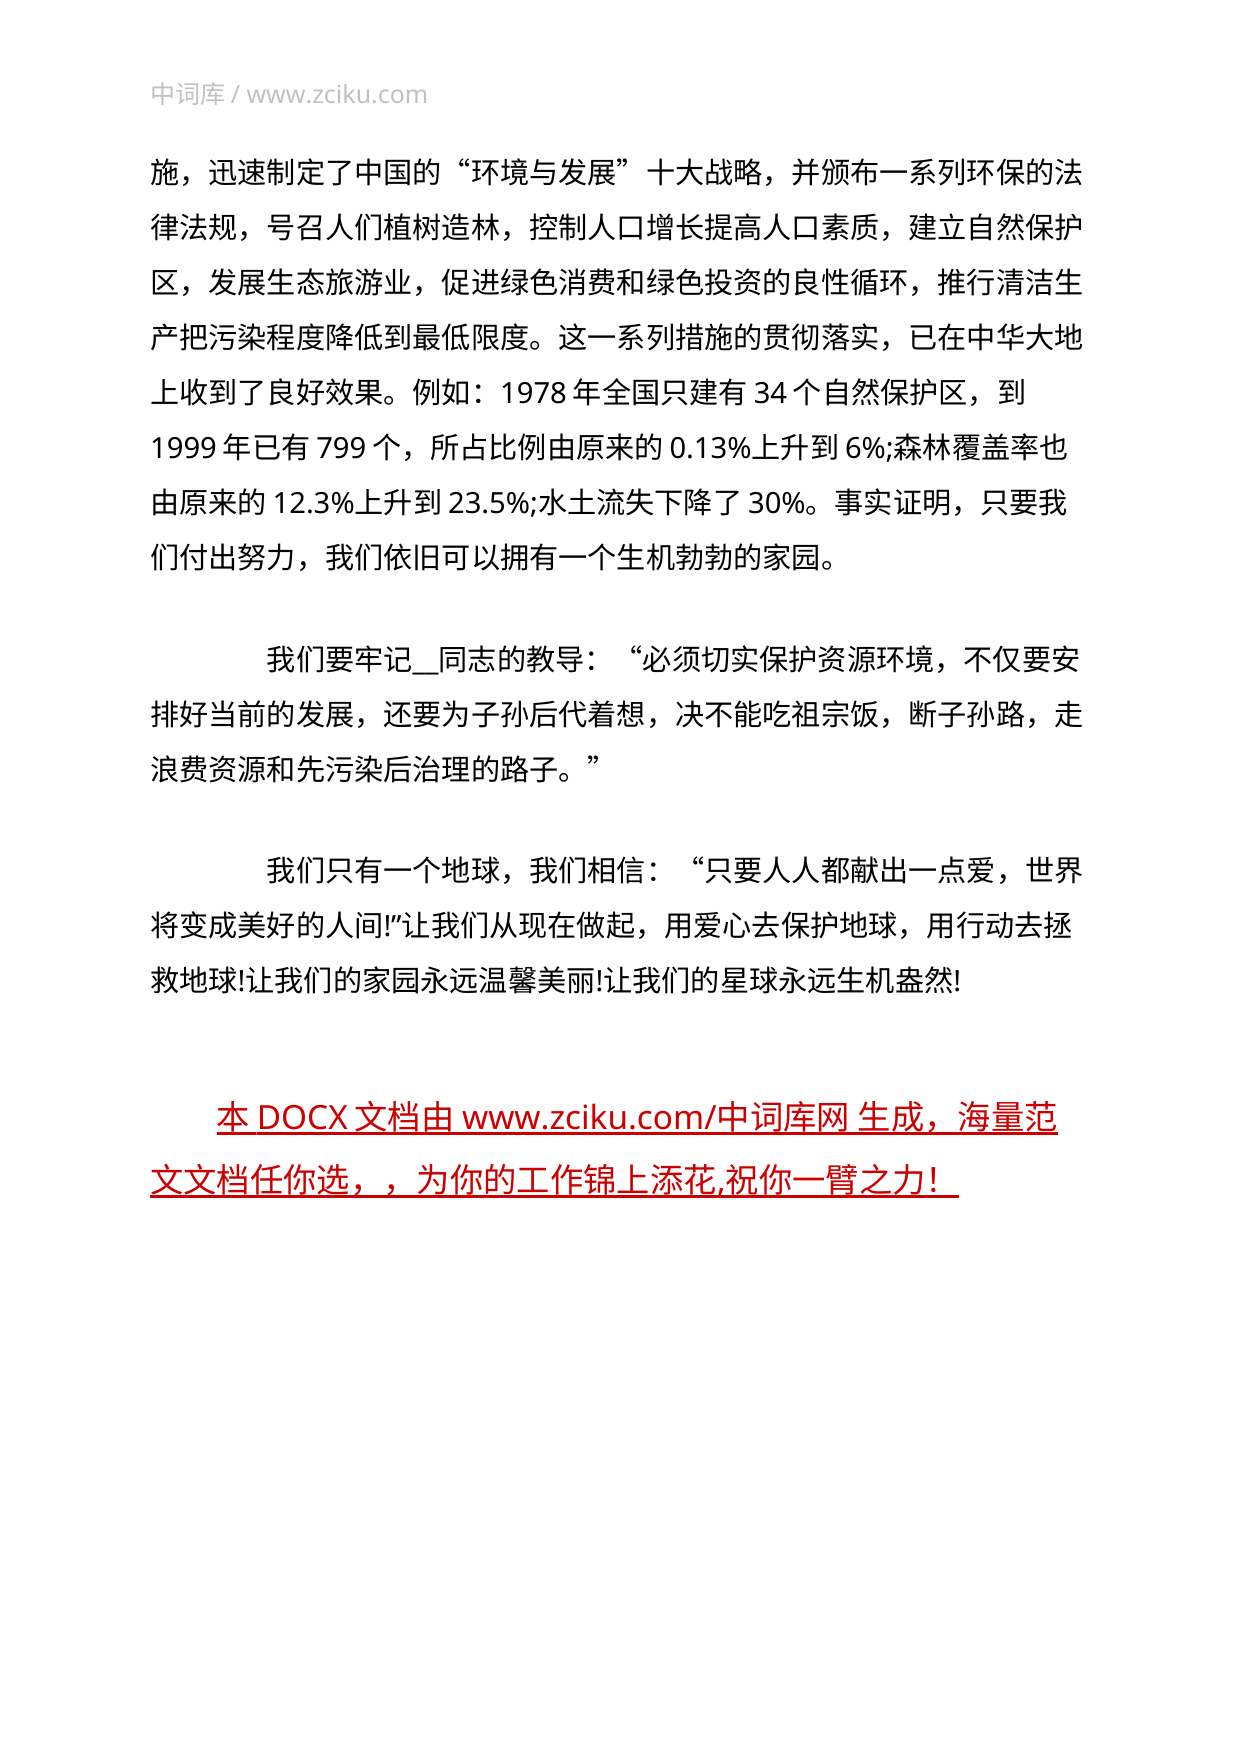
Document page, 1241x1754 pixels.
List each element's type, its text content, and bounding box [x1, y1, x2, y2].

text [150, 150, 1090, 577]
text 我们只有一个地球，我们相信：“只要人人都献出一点爱，世界将变成美好的人间!”让我们从现在做起，用爱心去保护地球，用行动去拯救地球!让我们的家园永远温馨美丽!让我们的星球永远生机盎然! [150, 848, 1090, 1000]
text 本DOCX文档由 www.zciku.com/中词库网 生成，海量范文文档任你选，，为你的工作锦上添花,祝你一臂之力！ [150, 1091, 1090, 1202]
text 我们要牢记__同志的教导：“必须切实保护资源环境，不仅要安排好当前的发展，还要为子孙后代着想，决不能吃祖宗饭，断子孙路，走浪费资源和先污染后治理的路子。” [150, 636, 1090, 788]
